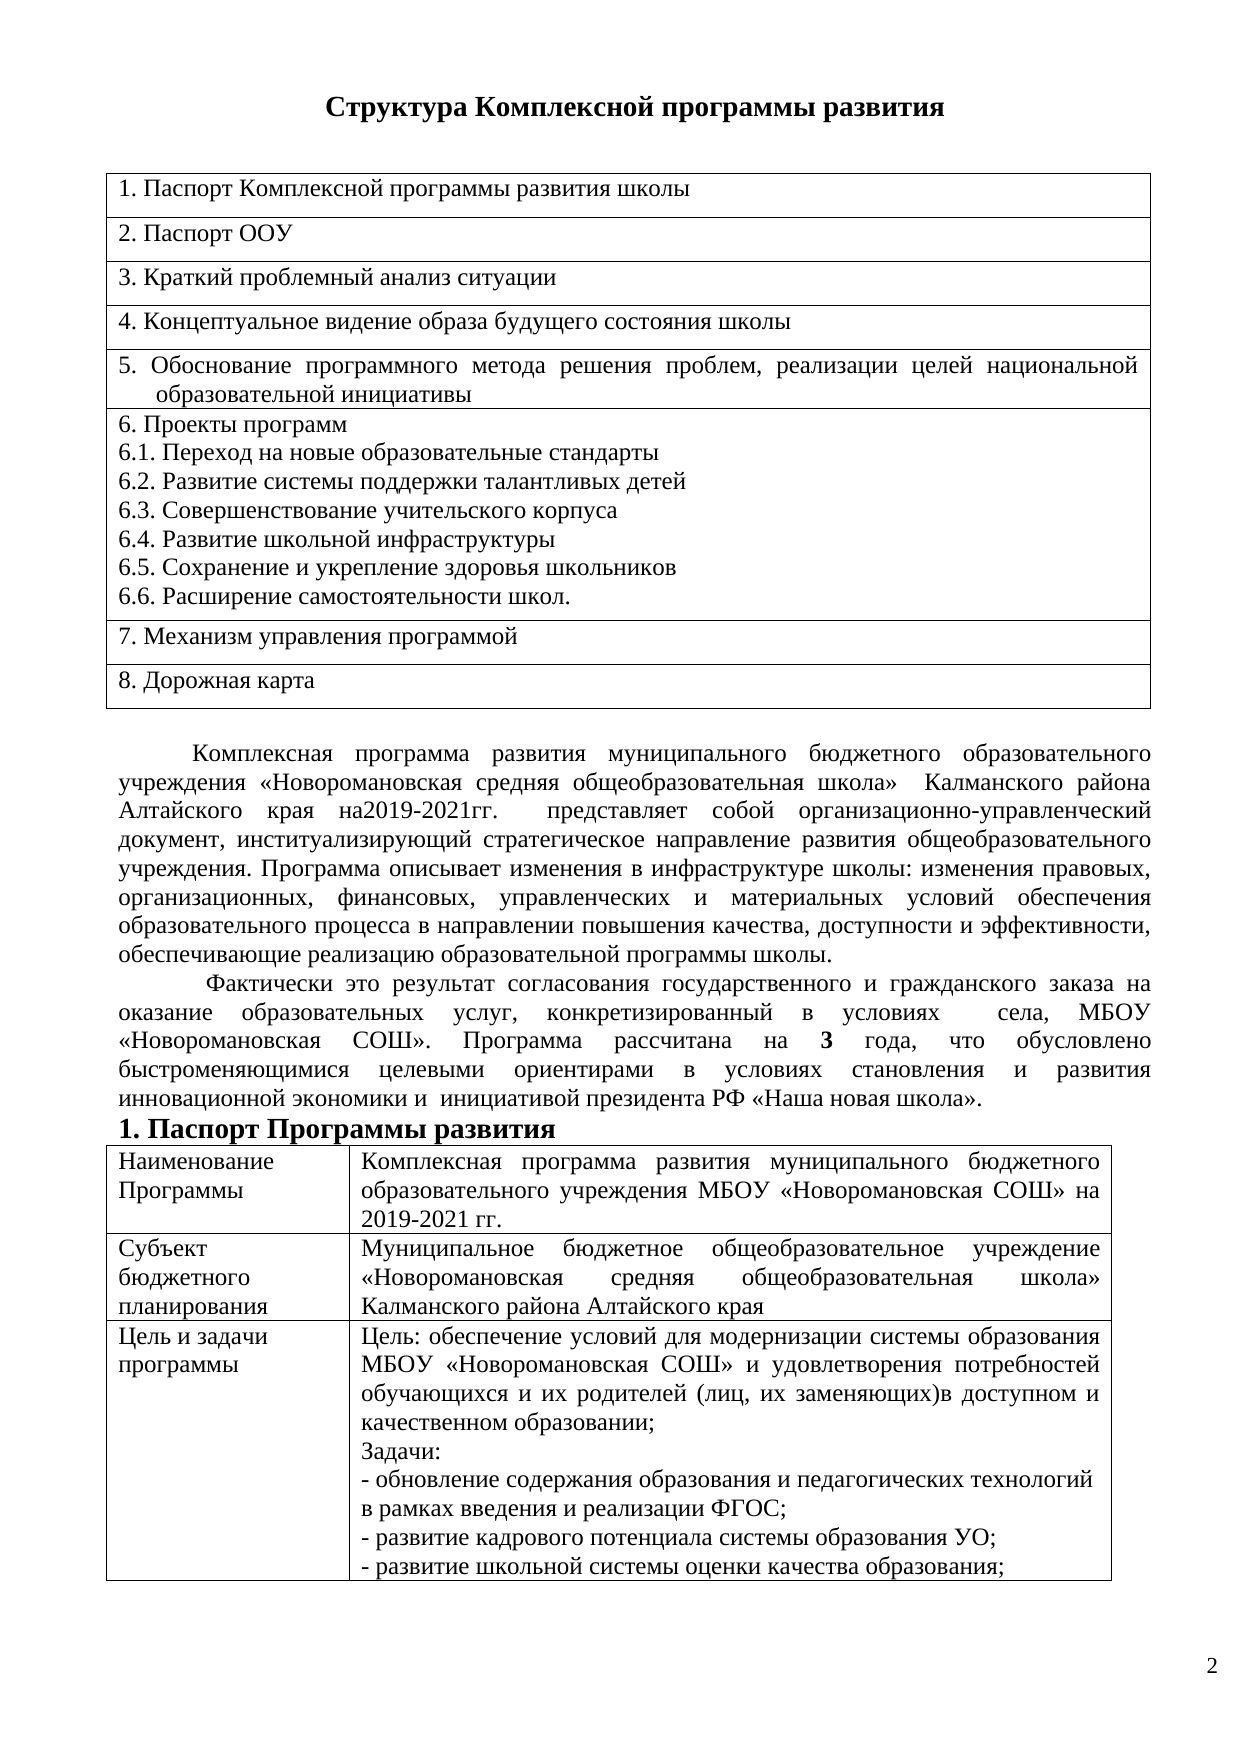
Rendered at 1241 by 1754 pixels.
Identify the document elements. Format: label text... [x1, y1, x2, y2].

table_cell 8. Дорожная карта [107, 665, 1150, 708]
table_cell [350, 1321, 1111, 1579]
text 1. Паспорт Программы развития [118, 1112, 1152, 1145]
table_cell 3. Краткий проблемный анализ ситуации [107, 262, 1150, 305]
table_header Наименование Программы [107, 1146, 349, 1232]
text Фактически это результат согласования государственного и гражданского заказа на оказание образовательных услуг, конкретизированный в условиях села, МБОУ «Новоромановская СОШ». Программа рассчитана на 3 года, что обусловлено быстроменяющимися целевыми ориентирами в условиях становления и развития инновационной экономики и инициативой президента РФ «Наша новая школа». [118, 968, 1152, 1112]
table_cell 6. Проекты программ 6.1. Переход на новые образовательные стандарты 6.2. Развитие системы поддержки талантливых детей 6.3. Совершенствование учительского корпуса 6.4. Развитие школьной инфраструктуры 6.5. Сохранение и укрепление здоровья школьников 6.6. Расширение самостоятельности школ. [107, 409, 1150, 620]
table_cell 5. Обоснование программного метода решения проблем, реализации целей национальной образовательной инициативы [107, 350, 1150, 408]
table_cell Муниципальное бюджетное общеобразовательное учреждение «Новоромановская средняя общеобразовательная школа» Калманского района Алтайского края [350, 1234, 1111, 1320]
table_header Комплексная программа развития муниципального бюджетного образовательного учреждения МБОУ «Новоромановская СОШ» на 2019-2021 гг. [350, 1146, 1111, 1232]
text Структура Комплексной программы развития [118, 89, 1152, 122]
table_cell Субъект бюджетного планирования [107, 1234, 349, 1320]
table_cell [107, 1321, 349, 1579]
table_cell 7. Механизм управления программой [107, 621, 1150, 664]
text Комплексная программа развития муниципального бюджетного образовательного учреждения «Новоромановская средняя общеобразовательная школа» Калманского района Алтайского края на2019-2021гг. представляет собой организационно-управленческий документ, институализирующий стратегическое направление развития общеобразовательного учреждения. Программа описывает изменения в инфраструктуре школы: изменения правовых, организационных, финансовых, управленческих и материальных условий обеспечения образовательного процесса в направлении повышения качества, доступности и эффективности, обеспечивающие реализацию образовательной программы школы. [118, 738, 1152, 968]
table_header 1. Паспорт Комплексной программы развития школы [107, 174, 1150, 217]
table_cell 4. Концептуальное видение образа будущего состояния школы [107, 306, 1150, 349]
table_cell 2. Паспорт ООУ [107, 218, 1150, 261]
